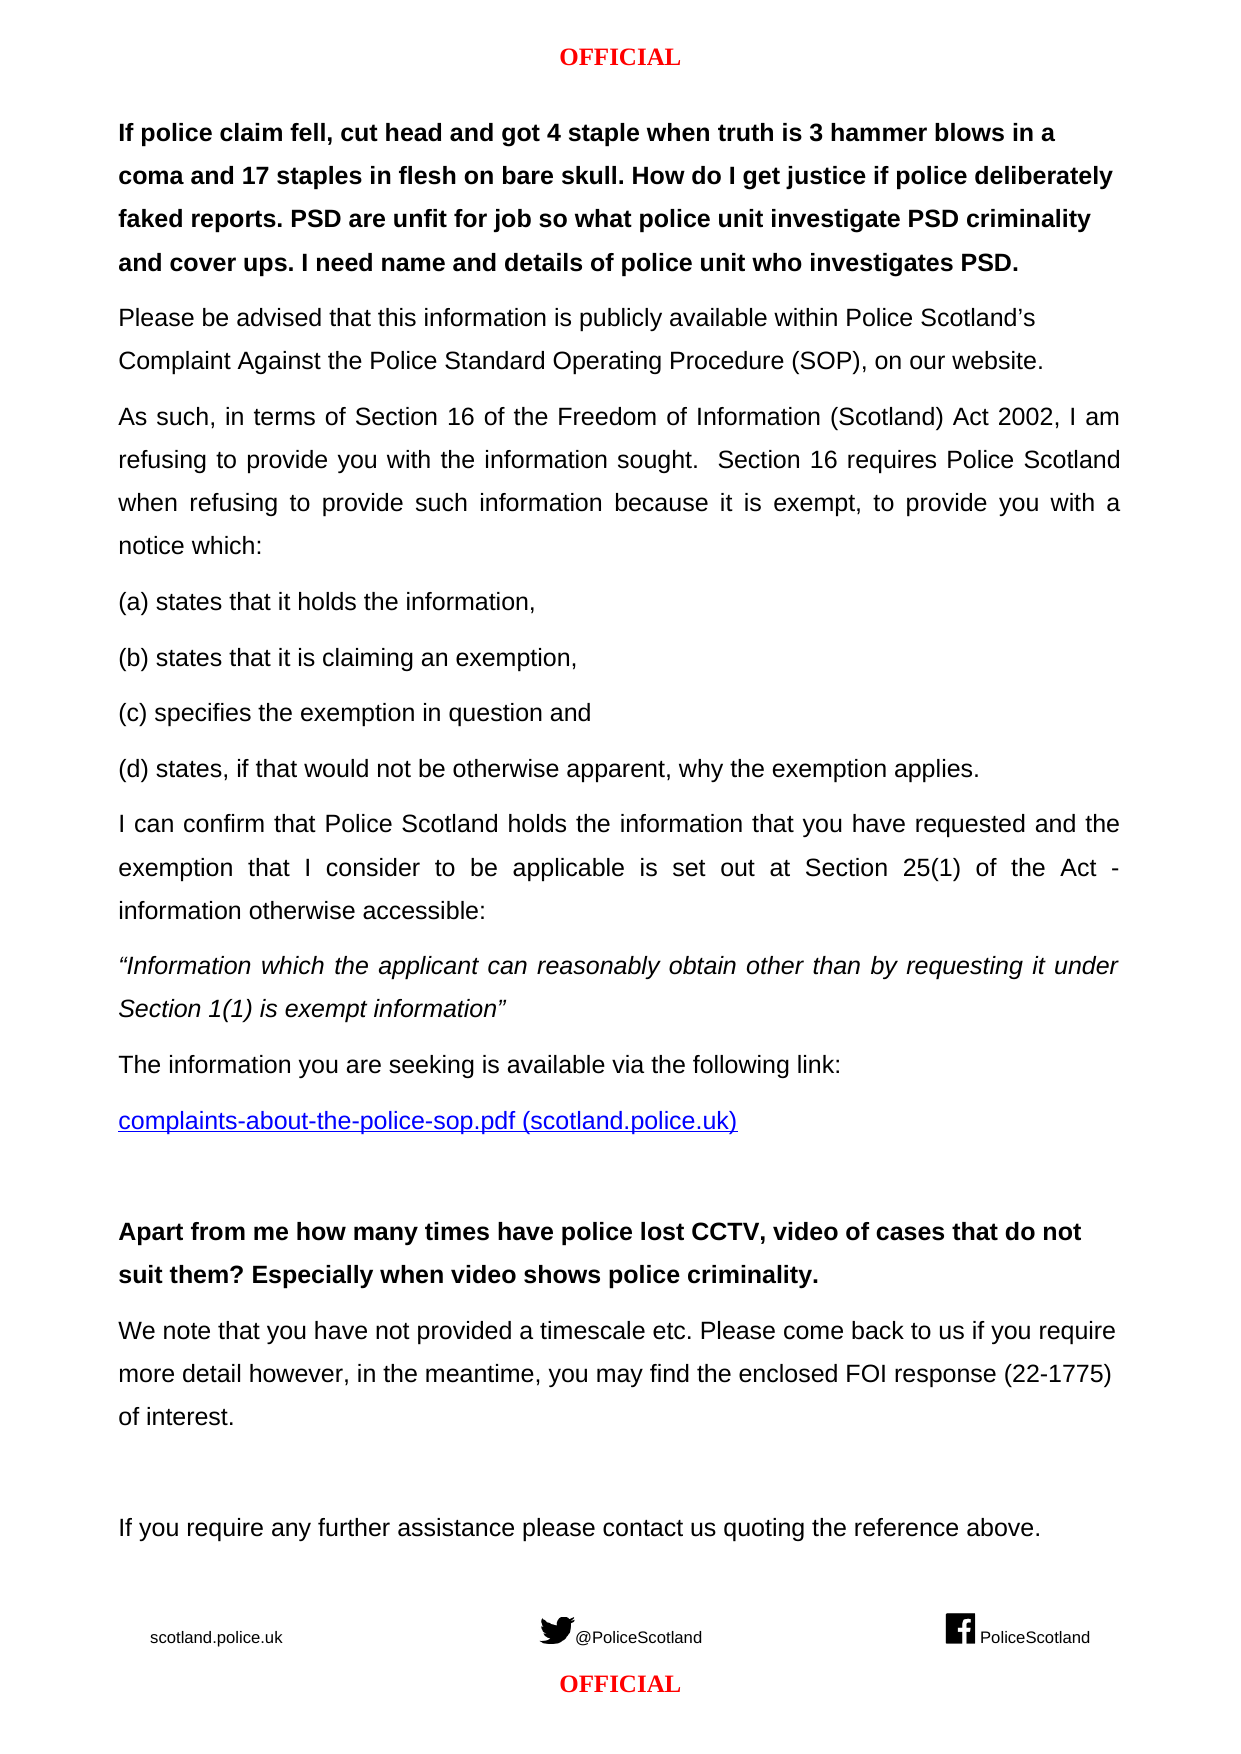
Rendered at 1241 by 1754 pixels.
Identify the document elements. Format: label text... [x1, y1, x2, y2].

text We note that you have not provided a timescale etc. Please come back to us if you require more detail however, in the meantime, you may find the enclosed FOI response (22-1775) of interest. [118, 1316, 1122, 1431]
text (a) states that it holds the information, [118, 587, 1122, 616]
picture [945, 1613, 976, 1644]
picture [538, 1617, 575, 1644]
text (d) states, if that would not be otherwise apparent, why the exemption applies. [118, 754, 1122, 782]
text I can confirm that Police Scotland holds the information that you have requested and the exemption that I consider to be applicable is set out at Section 25(1) of the Act - information otherwise accessible: [118, 809, 1122, 924]
subtitle If police claim fell, cut head and got 4 staple when truth is 3 hammer blows in a coma and 17 staples in flesh on bare skull. How do I get justice if police deliberately faked reports. PSD are unfit for job so what police unit investigate PSD criminality and cover ups. I need name and details of police unit who investigates PSD. [118, 118, 1122, 276]
text The information you are seeking is available via the following link: [118, 1050, 1122, 1079]
text (c) specifies the exemption in question and [118, 698, 1122, 727]
text If you require any further assistance please contact us quoting the reference above. [118, 1513, 1122, 1542]
text complaints-about-the-police-sop.pdf (scotland.police.uk) [118, 1106, 1122, 1134]
text Please be advised that this information is publicly available within Police Scotland’s Complaint Against the Police Standard Operating Procedure (SOP), on our website. [118, 303, 1122, 375]
text (b) states that it is claiming an exemption, [118, 642, 1122, 671]
text As such, in terms of Section 16 of the Freedom of Information (Scotland) Act 2002, I am refusing to provide you with the information sought. Section 16 requires Police Scotland when refusing to provide such information because it is exempt, to provide you with a notice which: [118, 402, 1122, 560]
subtitle Apart from me how many times have police lost CCTV, video of cases that do not suit them? Especially when video shows police criminality. [118, 1217, 1122, 1289]
text “Information which the applicant can reasonably obtain other than by requesting it under Section 1(1) is exempt information” [118, 951, 1122, 1023]
